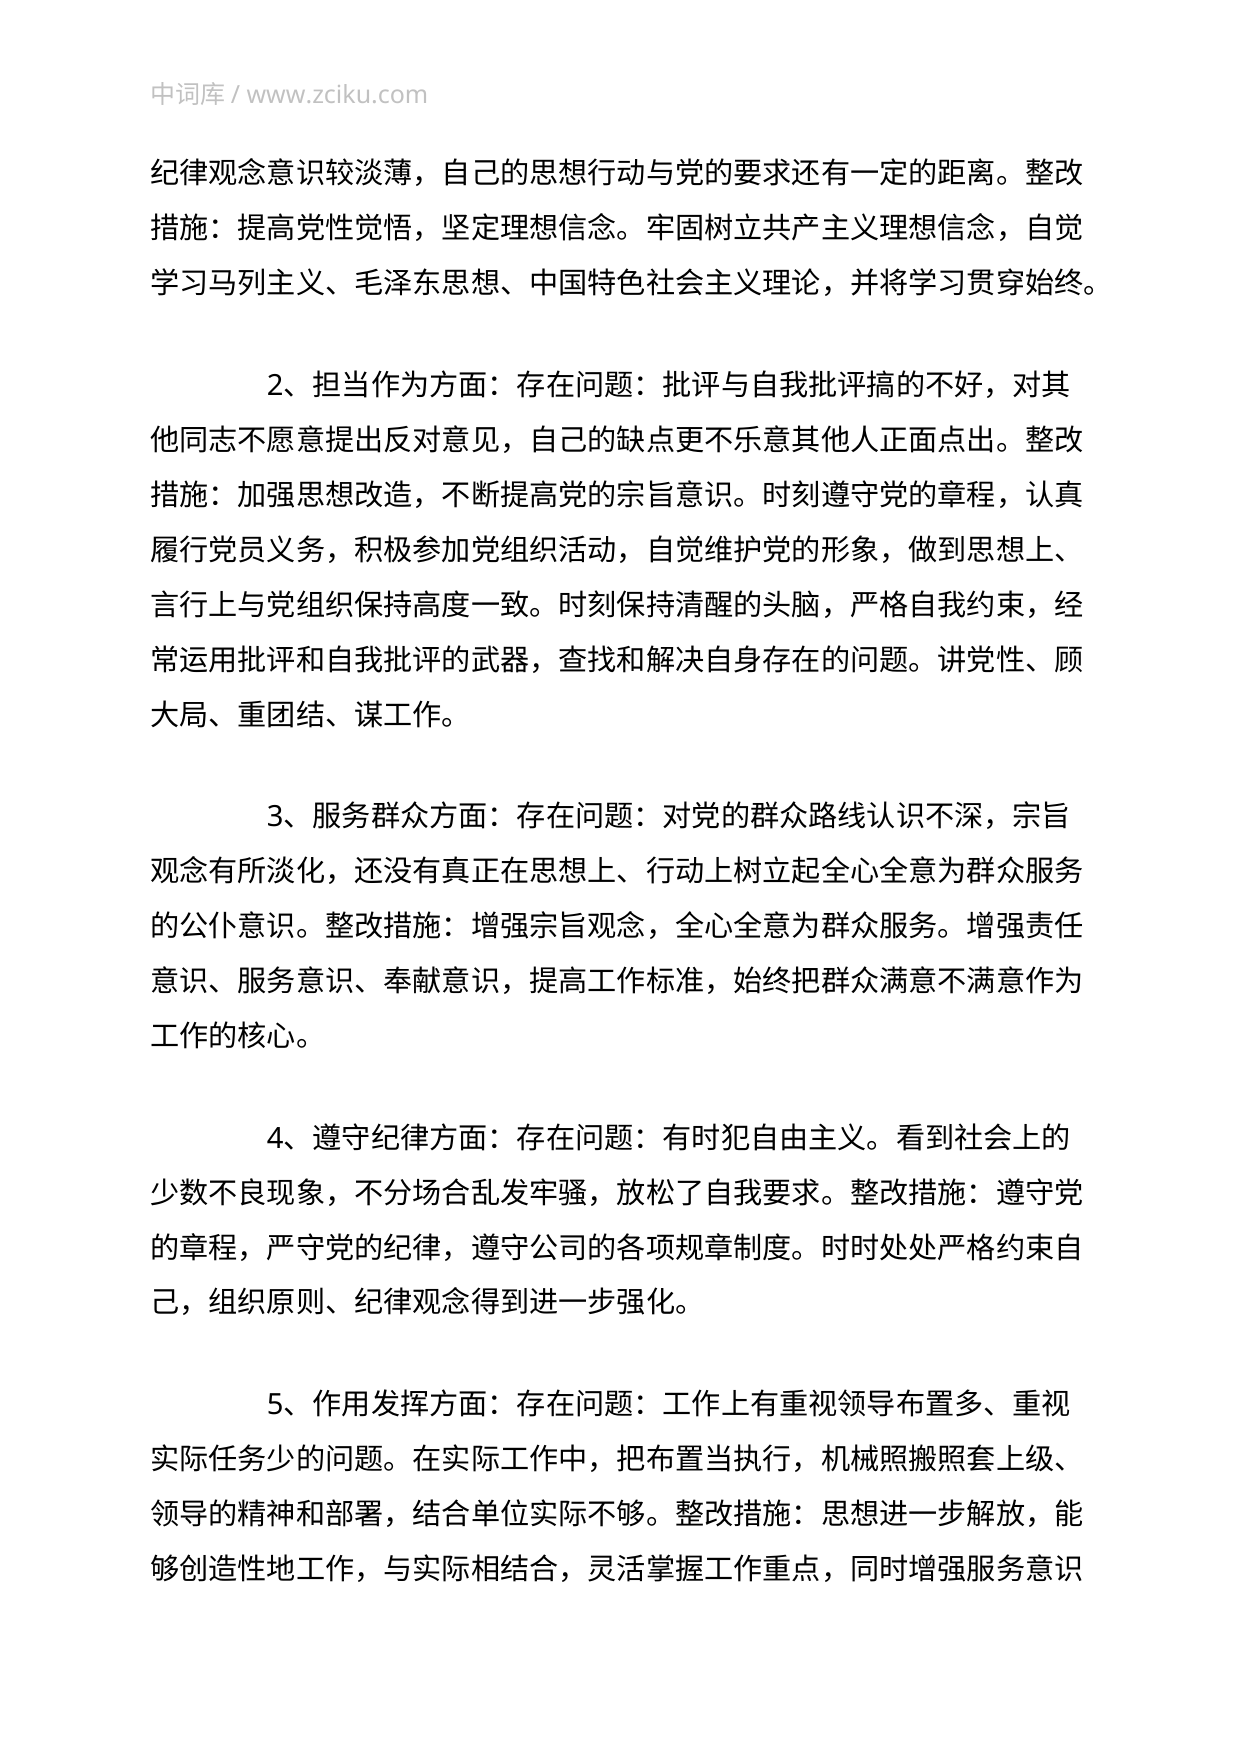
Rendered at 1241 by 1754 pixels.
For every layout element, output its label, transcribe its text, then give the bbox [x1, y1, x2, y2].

text 2、担当作为方面：存在问题：批评与自我批评搞的不好，对其他同志不愿意提出反对意见，自己的缺点更不乐意其他人正面点出。整改措施：加强思想改造，不断提高党的宗旨意识。时刻遵守党的章程，认真履行党员义务，积极参加党组织活动，自觉维护党的形象，做到思想上、言行上与党组织保持高度一致。时刻保持清醒的头脑，严格自我约束，经常运用批评和自我批评的武器，查找和解决自身存在的问题。讲党性、顾大局、重团结、谋工作。 [150, 362, 1090, 733]
text 3、服务群众方面：存在问题：对党的群众路线认识不深，宗旨观念有所淡化，还没有真正在思想上、行动上树立起全心全意为群众服务的公仆意识。整改措施：增强宗旨观念，全心全意为群众服务。增强责任意识、服务意识、奉献意识，提高工作标准，始终把群众满意不满意作为工作的核心。 [150, 793, 1090, 1055]
text 4、遵守纪律方面：存在问题：有时犯自由主义。看到社会上的少数不良现象，不分场合乱发牢骚，放松了自我要求。整改措施：遵守党的章程，严守党的纪律，遵守公司的各项规章制度。时时处处严格约束自己，组织原则、纪律观念得到进一步强化。 [150, 1114, 1090, 1321]
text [150, 150, 1090, 302]
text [150, 1381, 1090, 1588]
